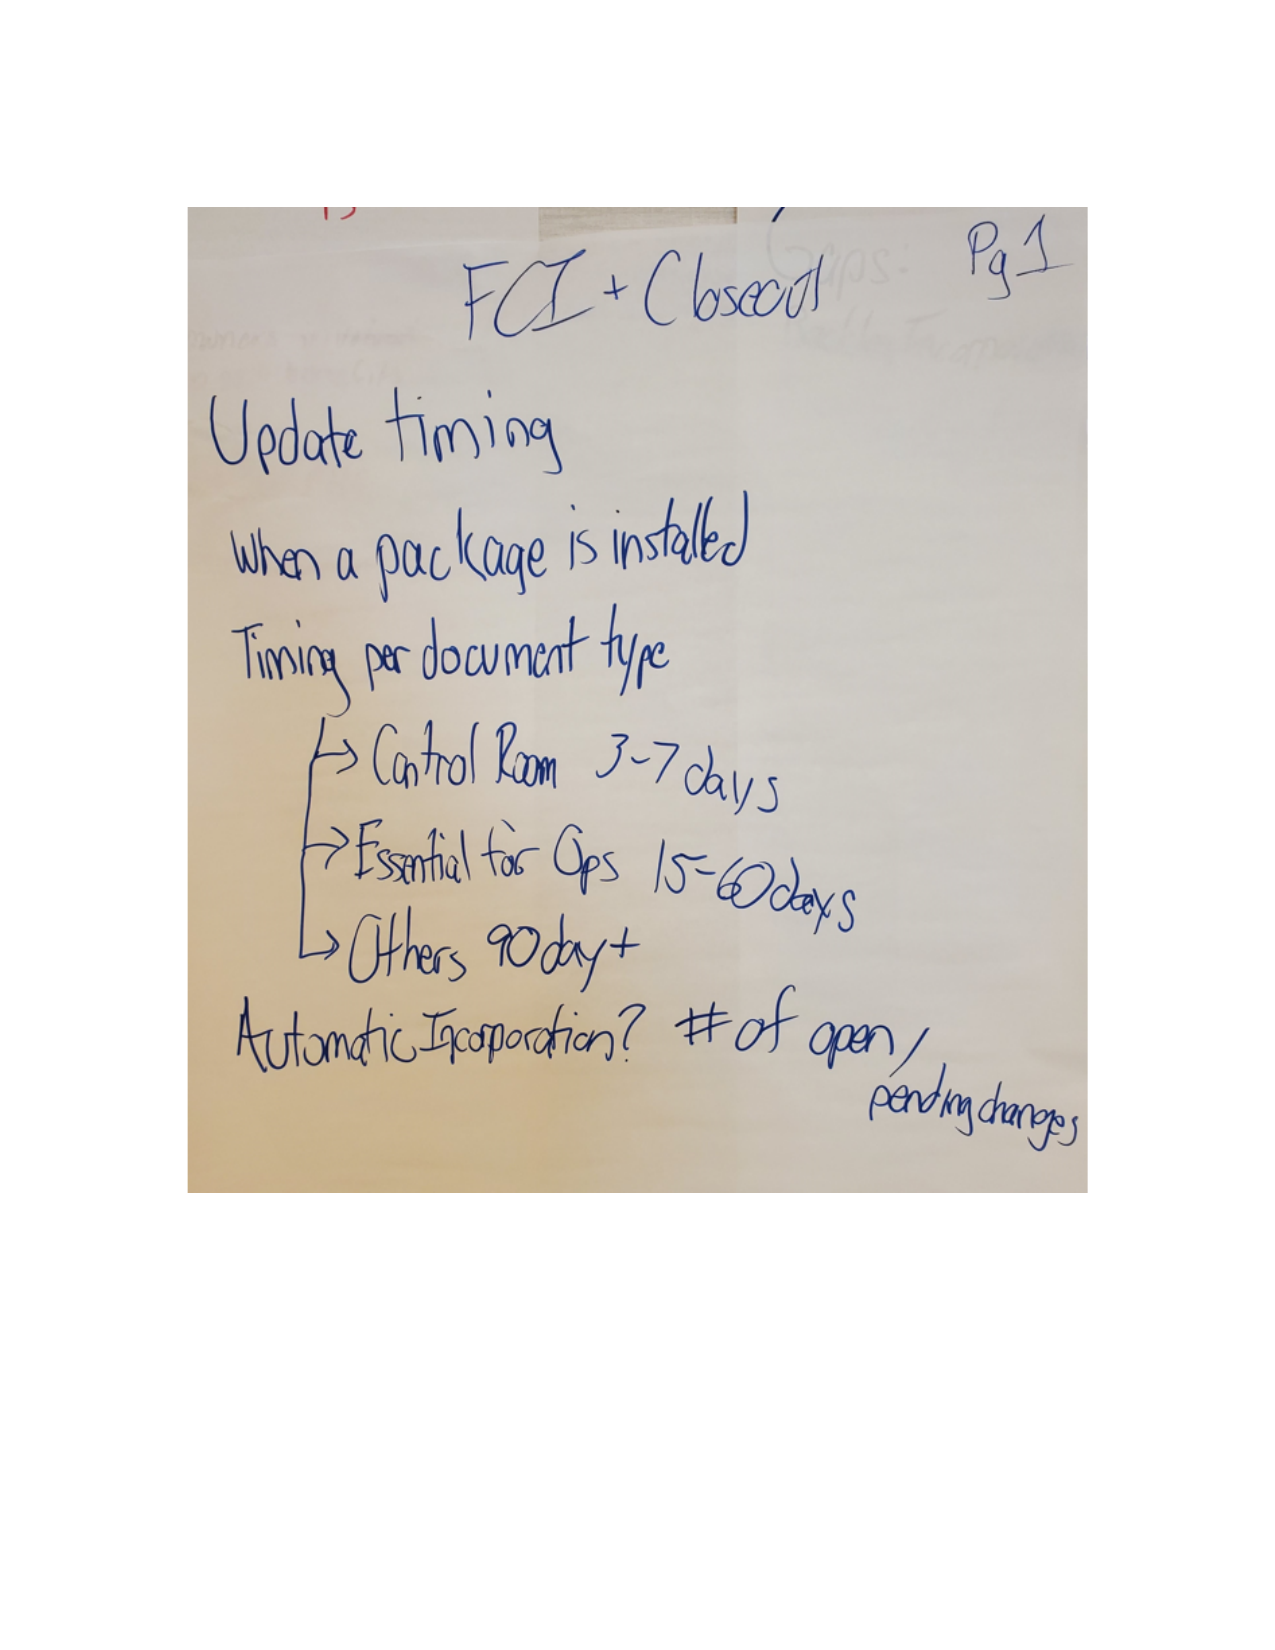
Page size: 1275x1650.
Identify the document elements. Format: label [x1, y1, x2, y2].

picture [187, 207, 1088, 1193]
